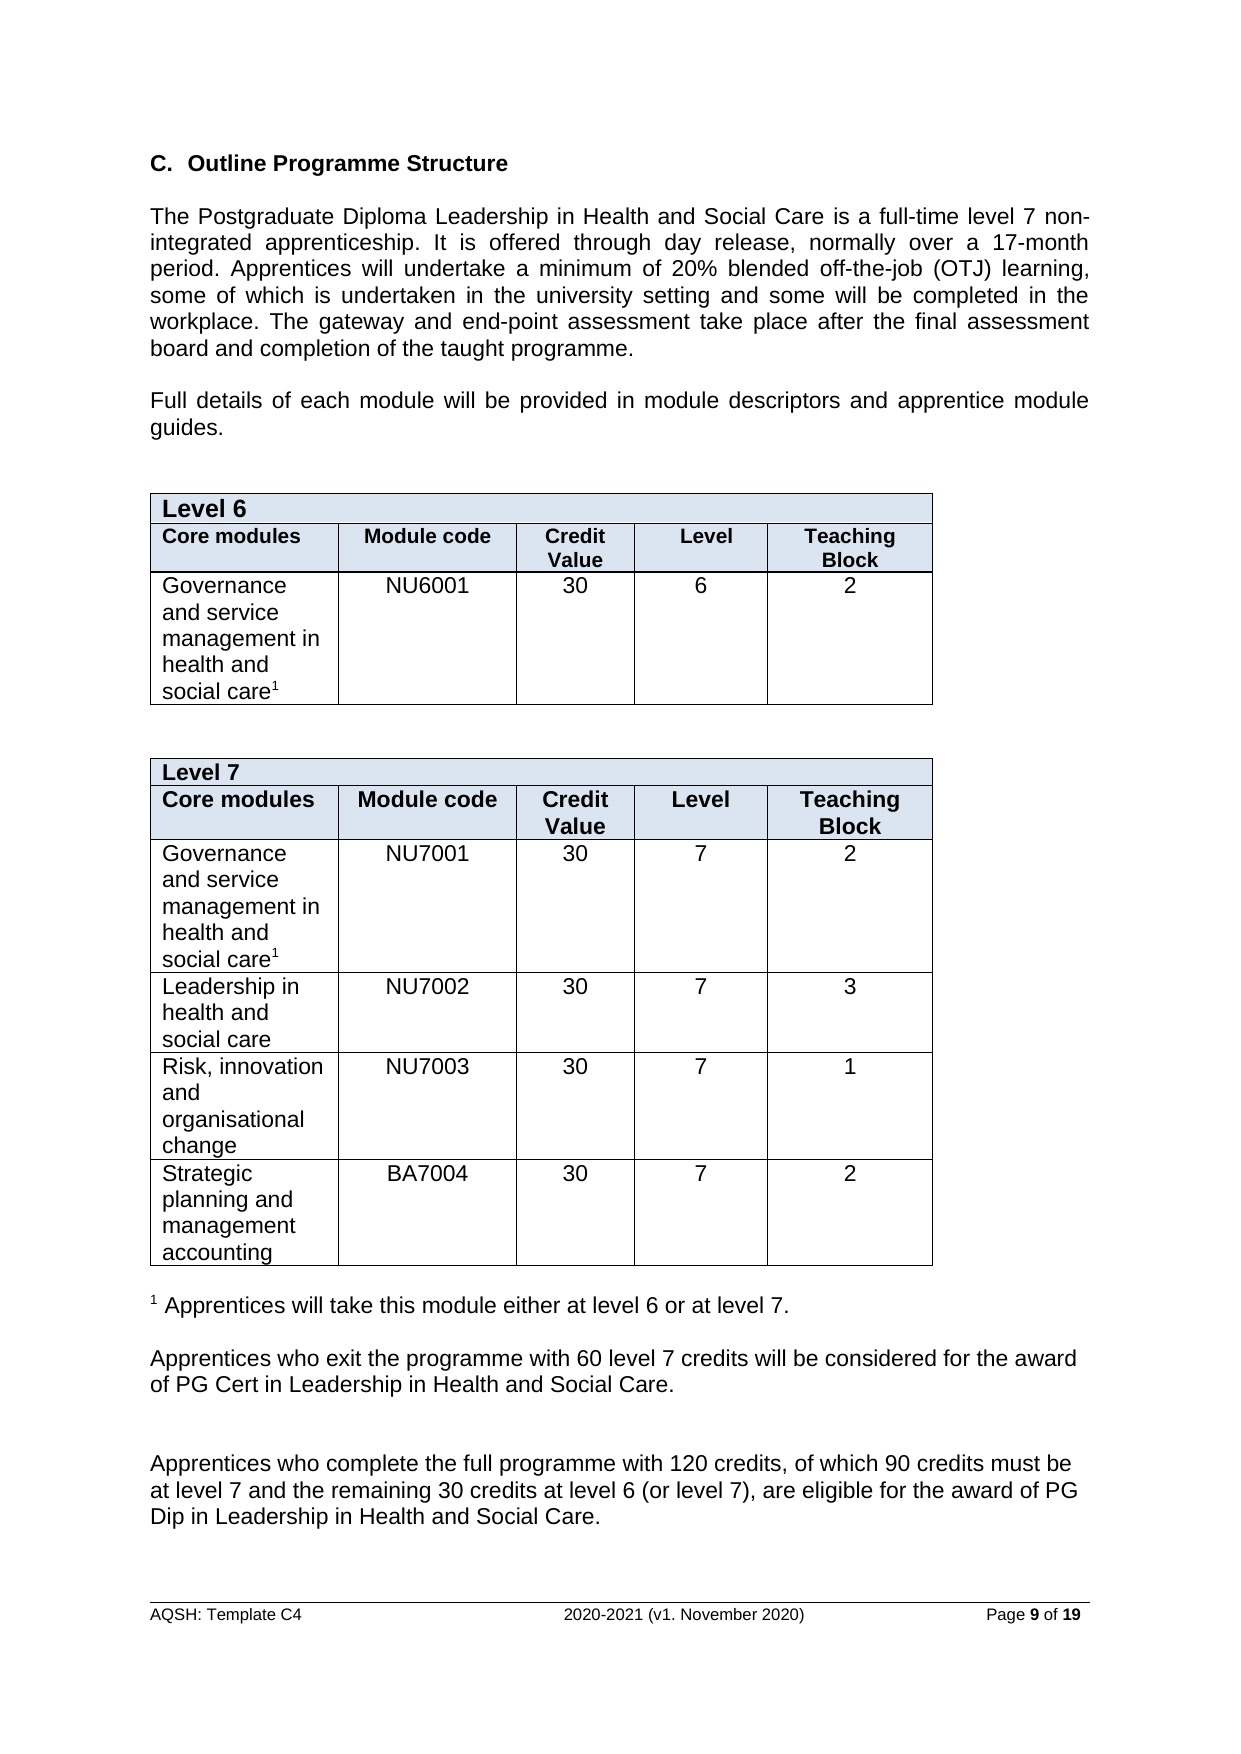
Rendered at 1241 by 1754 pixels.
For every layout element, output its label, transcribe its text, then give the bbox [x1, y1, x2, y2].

table_cell Strategic planning and management accounting [151, 1160, 338, 1265]
table_cell Teaching Block [768, 524, 932, 571]
table_cell 1 [768, 1053, 932, 1158]
table_cell 7 [635, 840, 767, 972]
text 1 Apprentices will take this module either at level 6 or at level 7. [150, 1292, 1090, 1319]
text Apprentices who complete the full programme with 120 credits, of which 90 credits must be at level 7 and the remaining 30 credits at level 6 (or level 7), are eligible for the award of PG Dip in Leadership in Health and Social Care. [150, 1450, 1090, 1529]
table_cell Module code [339, 524, 516, 571]
table_cell NU6001 [339, 573, 516, 704]
table_cell NU7001 [339, 840, 516, 972]
table_cell 2 [768, 573, 932, 704]
table_cell Governance and service management in health and social care1 [151, 840, 338, 972]
table_cell 6 [635, 573, 767, 704]
table_cell 7 [635, 973, 767, 1052]
table_cell Credit Value [517, 786, 634, 839]
table_cell Leadership in health and social care [151, 973, 338, 1052]
table_cell Core modules [151, 786, 338, 839]
text Apprentices who exit the programme with 60 level 7 credits will be considered for the award of PG Cert in Leadership in Health and Social Care. [150, 1345, 1090, 1398]
table_cell NU7002 [339, 973, 516, 1052]
table_cell 30 [517, 840, 634, 972]
table_cell 30 [517, 1053, 634, 1158]
table_cell 7 [635, 1160, 767, 1265]
table_cell 30 [517, 973, 634, 1052]
table_cell Level [635, 524, 767, 571]
table_cell Risk, innovation and organisational change [151, 1053, 338, 1158]
table_cell Teaching Block [768, 786, 932, 839]
table_cell Governance and service management in health and social care1 [151, 573, 338, 704]
table_cell 7 [635, 1053, 767, 1158]
list Outline Programme Structure [150, 150, 1090, 176]
table_cell 30 [517, 1160, 634, 1265]
table_header Level 7 [151, 759, 932, 785]
table_header Level 6 [151, 494, 932, 522]
table_cell Core modules [151, 524, 338, 571]
table_cell 2 [768, 1160, 932, 1265]
text Full details of each module will be provided in module descriptors and apprentice module guides. [150, 387, 1090, 440]
table_cell Level [635, 786, 767, 839]
table_cell 2 [768, 840, 932, 972]
text The Postgraduate Diploma Leadership in Health and Social Care is a full-time level 7 non-integrated apprenticeship. It is offered through day release, normally over a 17-month period. Apprentices will undertake a minimum of 20% blended off-the-job (OTJ) learning, some of which is undertaken in the university setting and some will be completed in the workplace. The gateway and end-point assessment take place after the final assessment board and completion of the taught programme. [150, 203, 1090, 361]
table_cell 3 [768, 973, 932, 1052]
table_cell NU7003 [339, 1053, 516, 1158]
table_cell BA7004 [339, 1160, 516, 1265]
table_cell 30 [517, 573, 634, 704]
table_cell Module code [339, 786, 516, 839]
table_cell Credit Value [517, 524, 634, 571]
